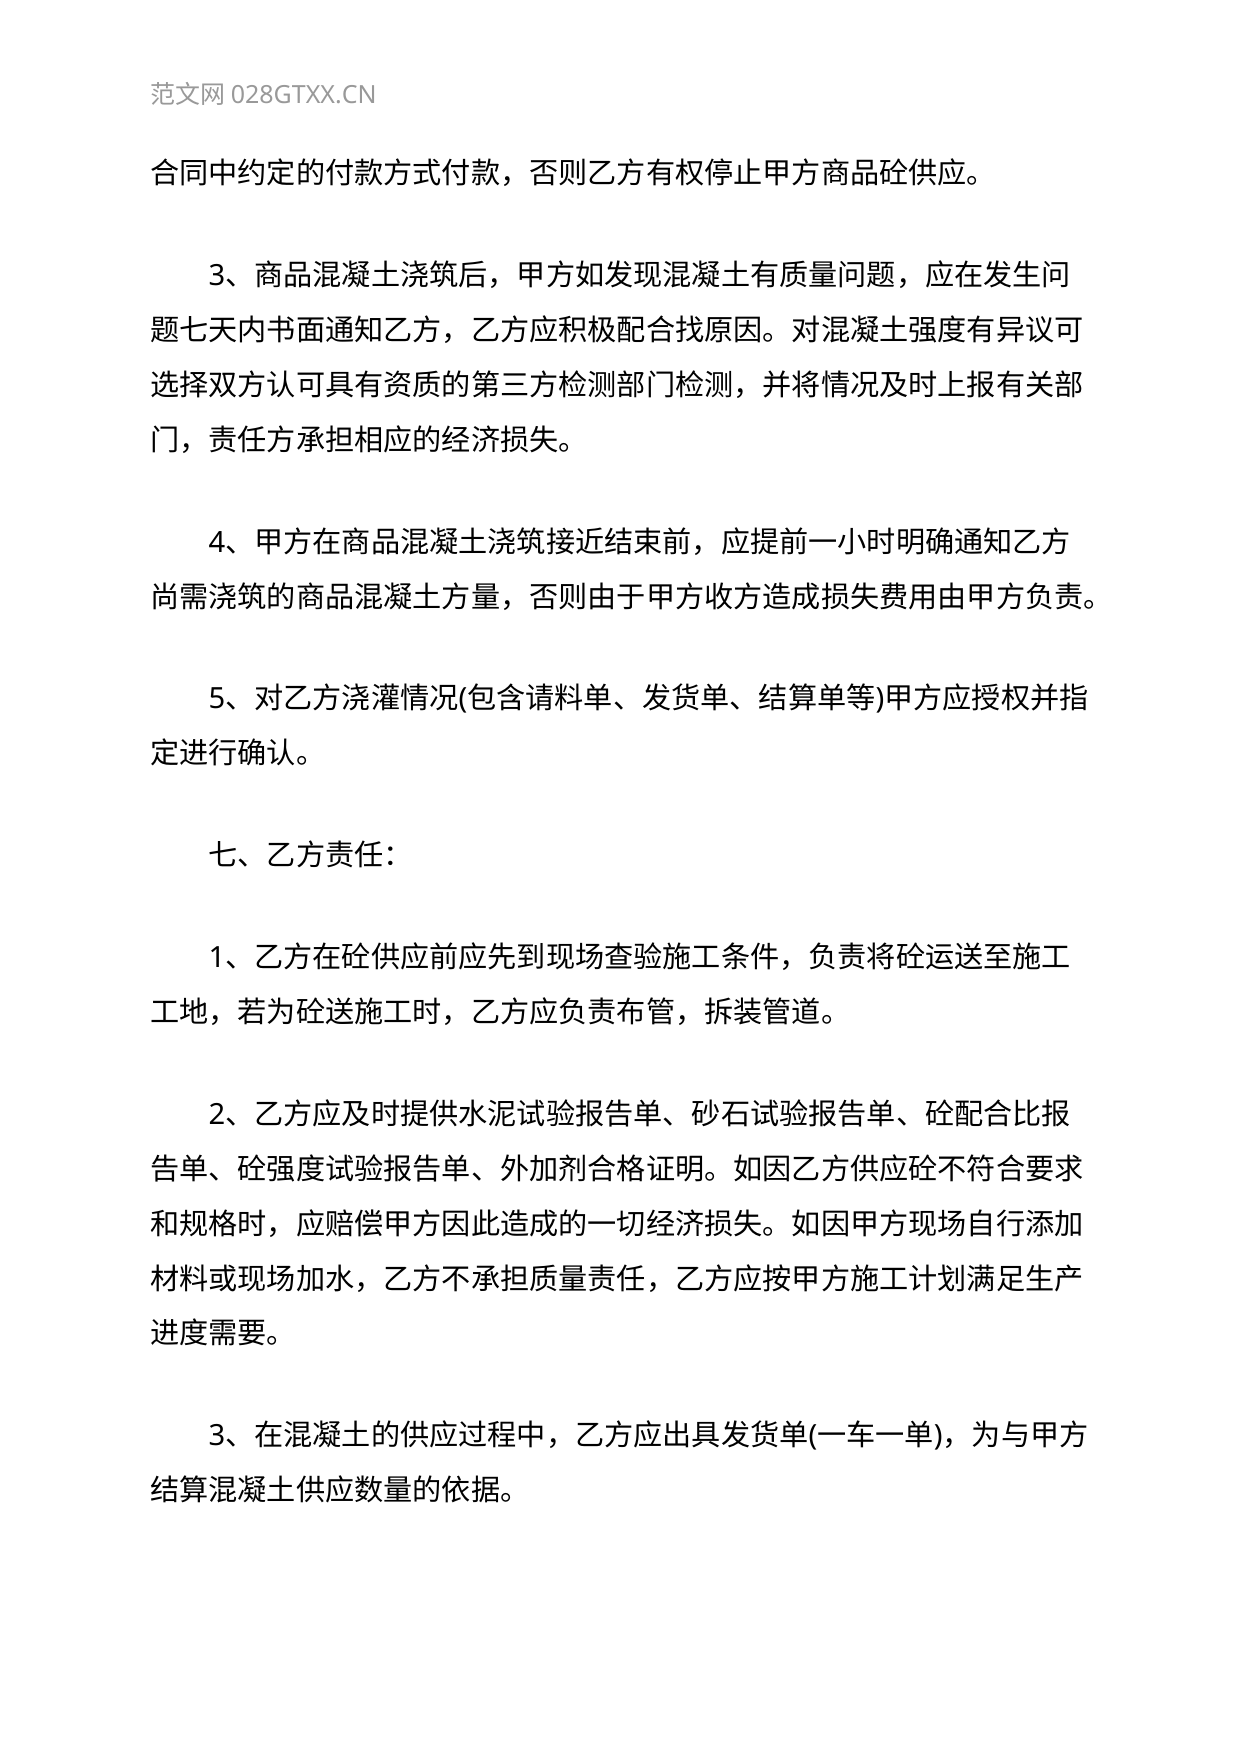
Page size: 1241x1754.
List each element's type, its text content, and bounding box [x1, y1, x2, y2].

text 2、乙方应及时提供水泥试验报告单、砂石试验报告单、砼配合比报告单、砼强度试验报告单、外加剂合格证明。如因乙方供应砼不符合要求和规格时，应赔偿甲方因此造成的一切经济损失。如因甲方现场自行添加材料或现场加水，乙方不承担质量责任，乙方应按甲方施工计划满足生产进度需要。 [150, 1090, 1090, 1352]
text 5、对乙方浇灌情况(包含请料单、发货单、结算单等)甲方应授权并指定进行确认。 [150, 675, 1090, 772]
text 3、在混凝土的供应过程中，乙方应出具发货单(一车一单)，为与甲方结算混凝土供应数量的依据。 [150, 1412, 1090, 1509]
text 1、乙方在砼供应前应先到现场查验施工条件，负责将砼运送至施工工地，若为砼送施工时，乙方应负责布管，拆装管道。 [150, 934, 1090, 1031]
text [150, 150, 1090, 192]
text 4、甲方在商品混凝土浇筑接近结束前，应提前一小时明确通知乙方尚需浇筑的商品混凝土方量，否则由于甲方收方造成损失费用由甲方负责。 [150, 518, 1090, 616]
text 3、商品混凝土浇筑后，甲方如发现混凝土有质量问题，应在发生问题七天内书面通知乙方，乙方应积极配合找原因。对混凝土强度有异议可选择双方认可具有资质的第三方检测部门检测，并将情况及时上报有关部门，责任方承担相应的经济损失。 [150, 252, 1090, 459]
text 七、乙方责任： [150, 832, 1090, 874]
